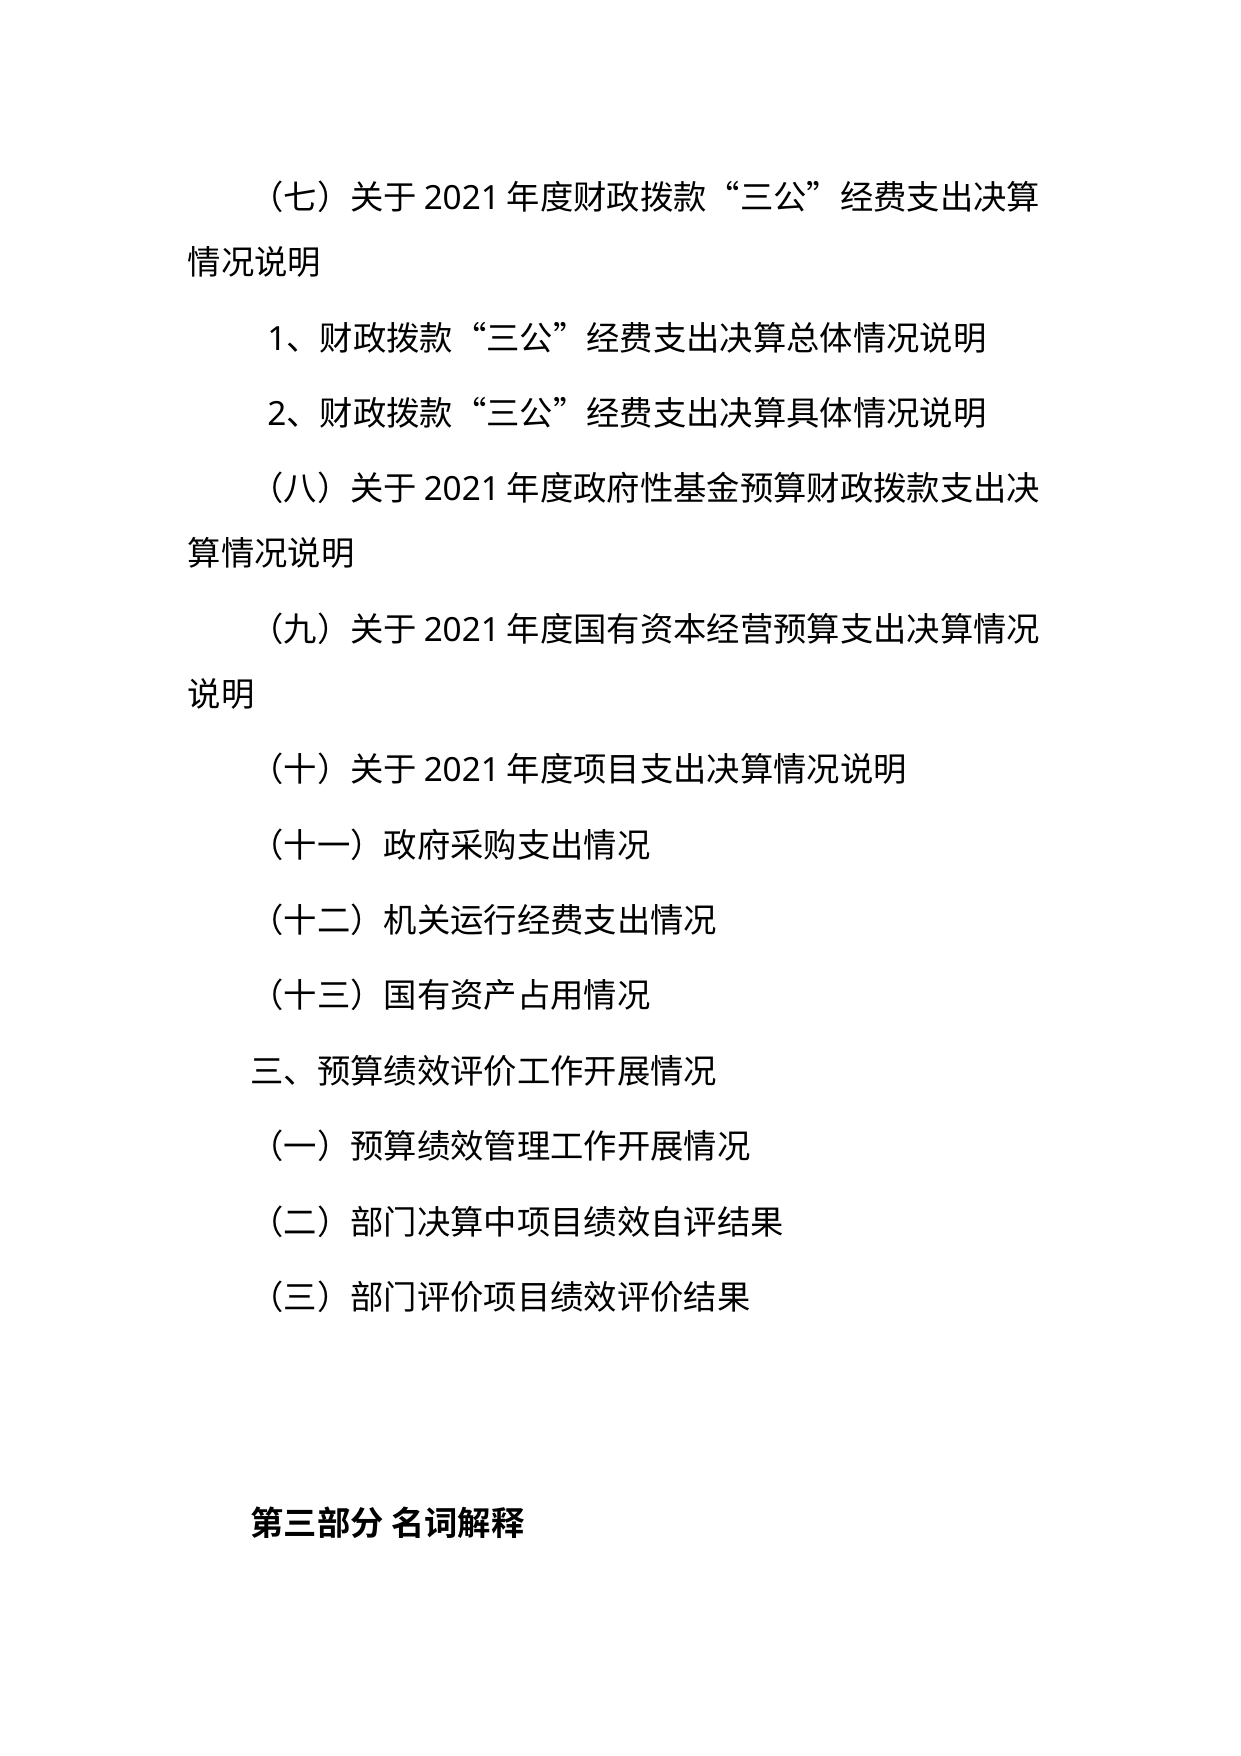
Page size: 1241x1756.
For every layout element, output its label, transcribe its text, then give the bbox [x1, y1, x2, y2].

text （三）部门评价项目绩效评价结果 [187, 1263, 1053, 1328]
text （七）关于2021年度财政拨款“三公”经费支出决算情况说明 [187, 163, 1053, 293]
text （十）关于2021年度项目支出决算情况说明 [187, 735, 1053, 800]
text （十二）机关运行经费支出情况 [187, 886, 1053, 951]
text （八）关于2021年度政府性基金预算财政拨款支出决算情况说明 [187, 454, 1053, 584]
text （十一）政府采购支出情况 [187, 810, 1053, 875]
text 三、预算绩效评价工作开展情况 [187, 1036, 1053, 1101]
text 2、财政拨款“三公”经费支出决算具体情况说明 [187, 378, 1053, 443]
text 1、财政拨款“三公”经费支出决算总体情况说明 [187, 303, 1053, 368]
text 第三部分 名词解释 [187, 1489, 1053, 1554]
text （二）部门决算中项目绩效自评结果 [187, 1187, 1053, 1252]
text （九）关于2021年度国有资本经营预算支出决算情况说明 [187, 594, 1053, 724]
text （一）预算绩效管理工作开展情况 [187, 1112, 1053, 1177]
text （十三）国有资产占用情况 [187, 961, 1053, 1026]
